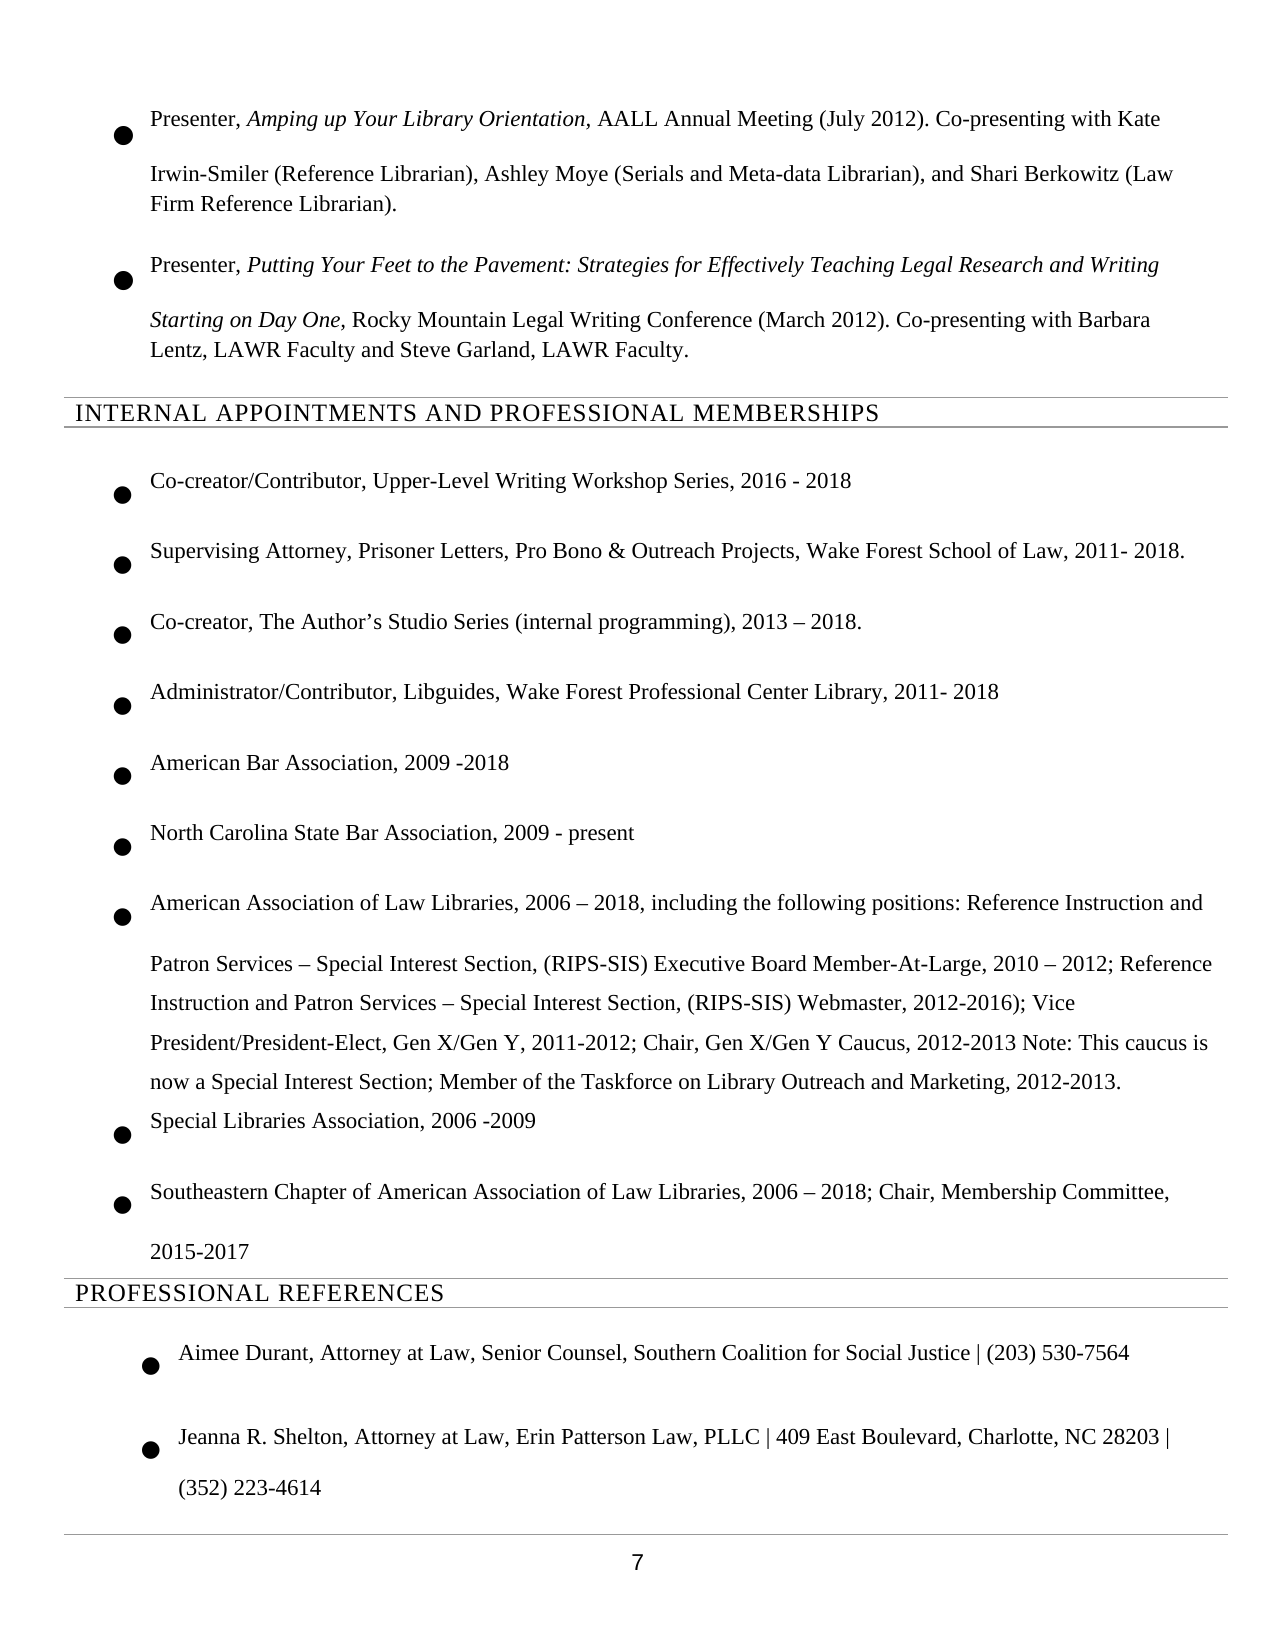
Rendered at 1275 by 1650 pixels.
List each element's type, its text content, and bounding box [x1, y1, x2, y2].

table_cell Professional References [64, 1279, 1228, 1307]
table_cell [64, 1308, 1228, 1534]
table_header Internal appointments and professional memberships [64, 398, 1228, 426]
list Presenter, Putting Your Feet to the Pavement: Strategies for Effectively Teaching Legal Research and Writing Starting on Day One, Rocky Mountain Legal Writing Conference (March 2012). Co-presenting with Barbara Lentz, LAWR Faculty and Steve Garland, LAWR Faculty. [112, 251, 1200, 363]
table_cell Co-creator/Contributor, Upper-Level Writing Workshop Series, 2016 - 2018 Supervising Attorney, Prisoner Letters, Pro Bono & Outreach Projects, Wake Forest School of Law, 2011- 2018. Co-creator, The Author’s Studio Series (internal programming), 2013 – 2018. Administrator/Contributor, Libguides, Wake Forest Professional Center Library, 2011- 2018 American Bar Association, 2009 -2018 North Carolina State Bar Association, 2009 - present American Association of Law Libraries, 2006 – 2018, including the following positions: Reference Instruction and Patron Services – Special Interest Section, (RIPS-SIS) Executive Board Member-At-Large, 2010 – 2012; Reference Instruction and Patron Services – Special Interest Section, (RIPS-SIS) Webmaster, 2012-2016); Vice President/President-Elect, Gen X/Gen Y, 2011-2012; Chair, Gen X/Gen Y Caucus, 2012-2013 Note: This caucus is now a Special Interest Section; Member of the Taskforce on Library Outreach and Marketing, 2012-2013. Special Libraries Association, 2006 -2009 Southeastern Chapter of American Association of Law Libraries, 2006 – 2018; Chair, Membership Committee, 2015-2017 [64, 428, 1228, 1277]
list Presenter, Amping up Your Library Orientation, AALL Annual Meeting (July 2012). Co-presenting with Kate Irwin-Smiler (Reference Librarian), Ashley Moye (Serials and Meta-data Librarian), and Shari Berkowitz (Law Firm Reference Librarian). [112, 105, 1200, 217]
